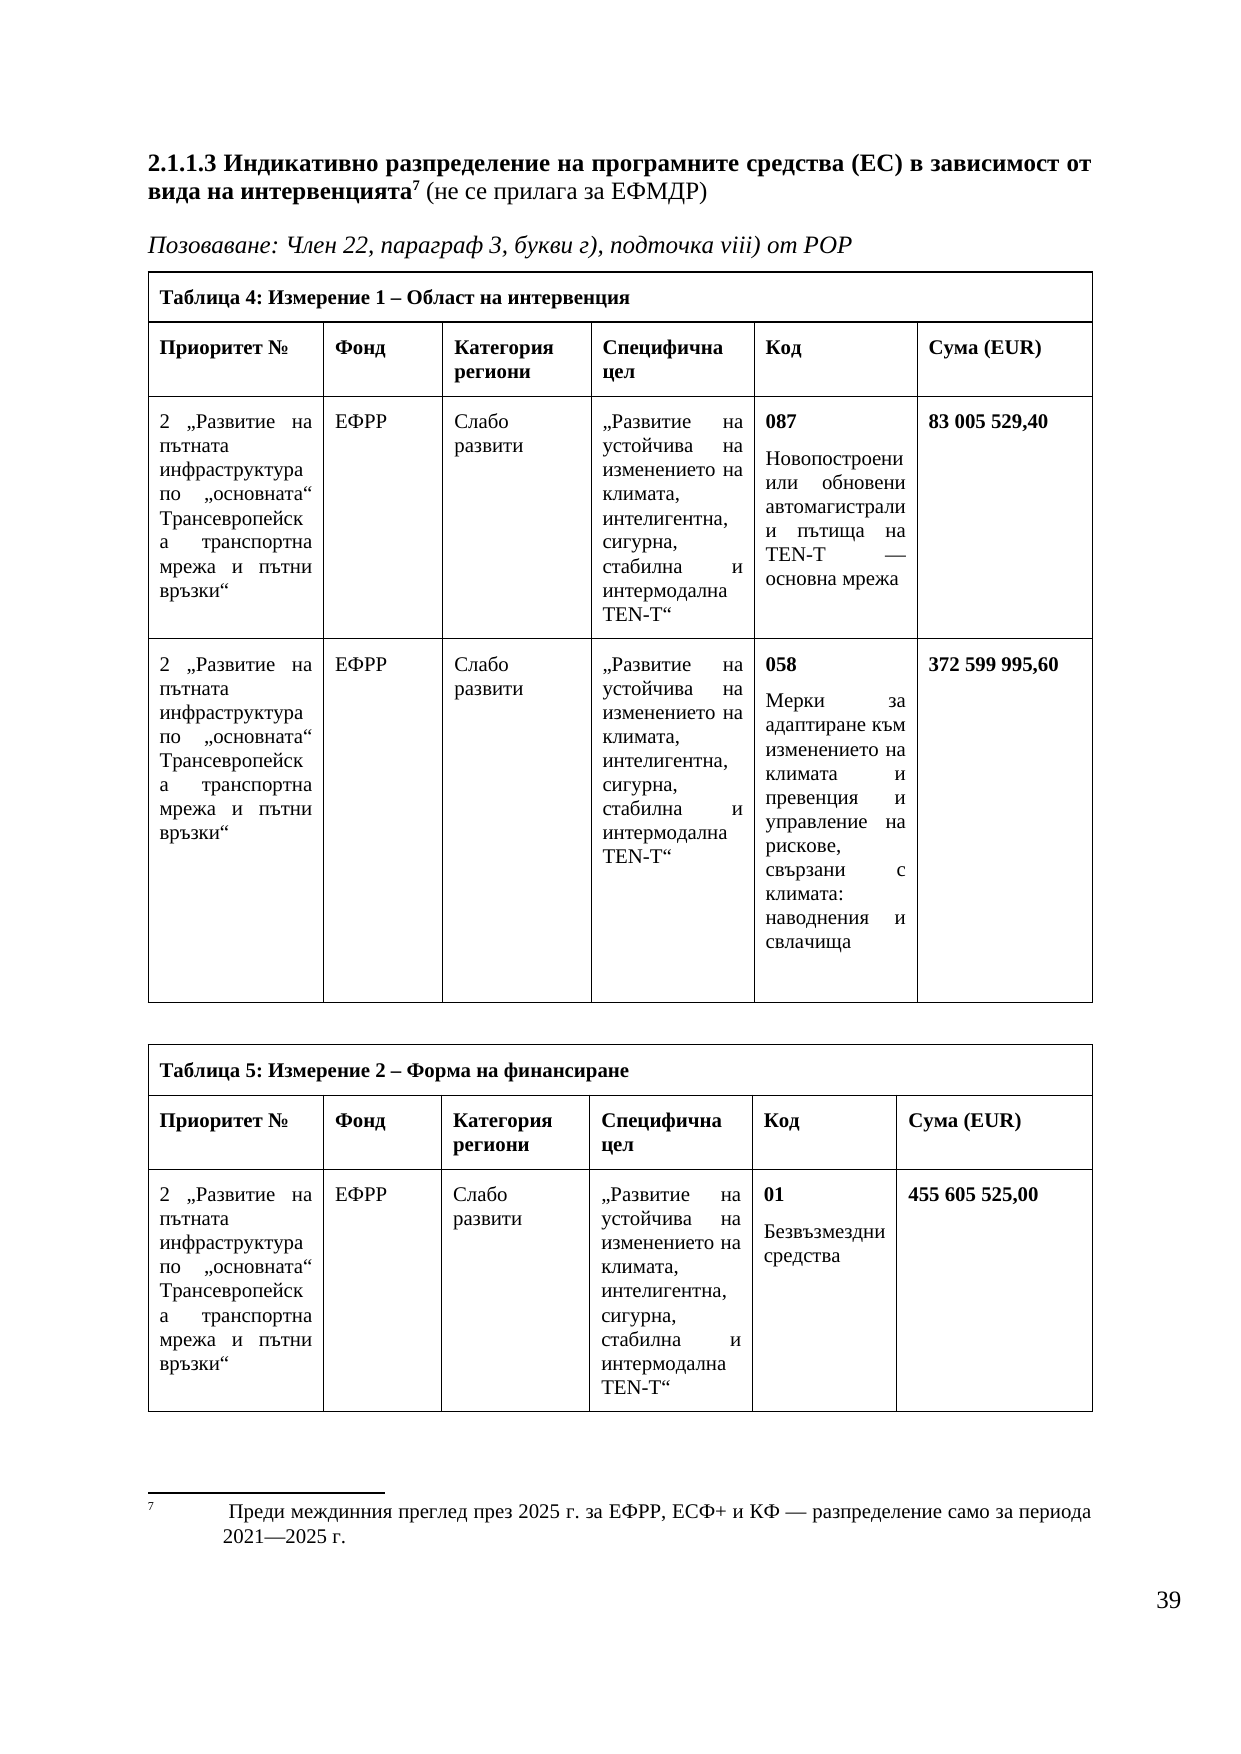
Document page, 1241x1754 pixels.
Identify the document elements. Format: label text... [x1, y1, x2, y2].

table_cell Приоритет № [149, 1096, 323, 1169]
table_cell 372 599 995,60 [918, 639, 1092, 1002]
text 2.1.1.3 Индикативно разпределение на програмните средства (ЕС) в зависимост от вида на интервенцията (не се прилага за ЕФМДР) [148, 148, 1093, 205]
table_cell Код [755, 323, 917, 396]
table_cell Фонд [324, 1096, 441, 1169]
table_cell Слабо развити [443, 397, 591, 638]
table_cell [149, 1170, 323, 1411]
table_cell Сума (EUR) [918, 323, 1092, 396]
table_cell ЕФРР [324, 1170, 441, 1411]
table_cell 455 605 525,00 [897, 1170, 1092, 1411]
table_cell „Развитие на устойчива на изменението на климата, интелигентна, сигурна, стабилна и интермодална TEN-T“ [592, 639, 754, 1002]
table_cell 087 Новопостроени или обновени автомагистрали и пътища на TEN-T — основна мрежа [755, 397, 917, 638]
table_cell Код [753, 1096, 896, 1169]
table_cell Приоритет № [149, 323, 323, 396]
table_cell Сума (EUR) [897, 1096, 1092, 1169]
table_cell Специфична цел [590, 1096, 752, 1169]
table_cell ЕФРР [324, 639, 442, 1002]
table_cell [590, 1170, 752, 1411]
table_cell „Развитие на устойчива на изменението на климата, интелигентна, сигурна, стабилна и интермодална TEN-T“ [592, 397, 754, 638]
table_cell 2 „Развитие на пътната инфраструктура по „основната“ Трансевропейска транспортна мрежа и пътни връзки“ [149, 639, 323, 1002]
table_cell 83 005 529,40 [918, 397, 1092, 638]
table_cell Слабо развити [443, 639, 591, 1002]
table_cell 2 „Развитие на пътната инфраструктура по „основната“ Трансевропейска транспортна мрежа и пътни връзки“ [149, 397, 323, 638]
table_cell 058 Мерки за адаптиране към изменението на климата и превенция и управление на рискове, свързани с климата: наводнения и свлачища [755, 639, 917, 1002]
table_cell Фонд [324, 323, 442, 396]
table_cell ЕФРР [324, 397, 442, 638]
table_header Таблица 5: Измерение 2 – Форма на финансиране [149, 1045, 1092, 1094]
table_cell Специфична цел [592, 323, 754, 396]
table_cell 01 Безвъзмездни средства [753, 1170, 896, 1411]
text Позоваване: Член 22, параграф 3, букви г), подточка viii) от РОР [148, 230, 1093, 259]
table_cell Слабо развити [442, 1170, 589, 1411]
table_cell Категория региони [443, 323, 591, 396]
table_header Таблица 4: Измерение 1 – Област на интервенция [149, 273, 1092, 321]
table_cell Категория региони [442, 1096, 589, 1169]
